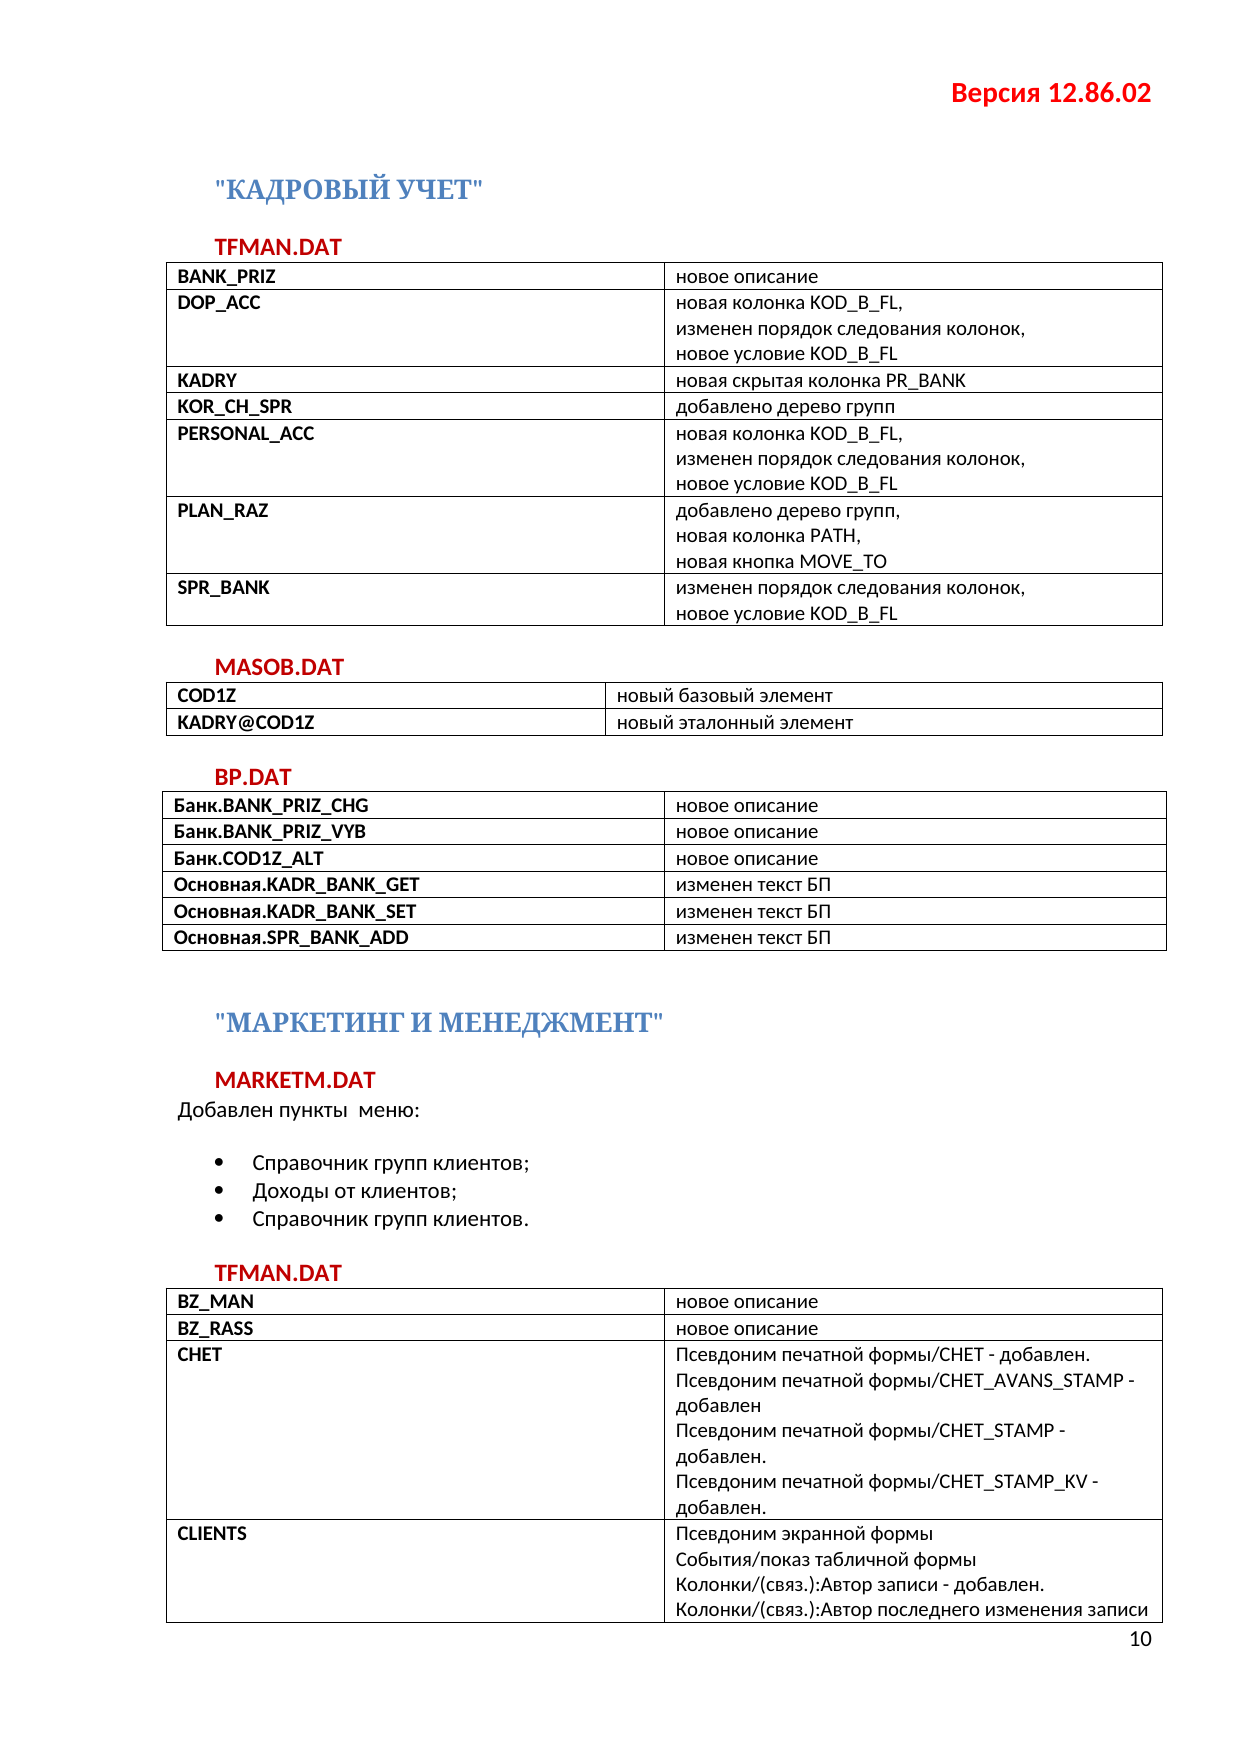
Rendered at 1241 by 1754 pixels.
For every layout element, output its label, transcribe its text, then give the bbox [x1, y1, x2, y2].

table_cell добавлено дерево групп [665, 393, 1162, 419]
table_cell новое описание [665, 819, 1166, 844]
table_cell DOP_ACC [167, 290, 664, 366]
table_cell изменен текст БП [665, 898, 1166, 923]
subtitle "кадровый учет" [214, 175, 1152, 206]
subtitle masob.dat [214, 651, 1152, 682]
table_cell новый эталонный элемент [606, 709, 1162, 734]
table_cell Основная.KADR_BANK_SET [163, 898, 664, 923]
table_cell Псевдоним печатной формы/CHET - добавлен. Псевдоним печатной формы/CHET_AVANS_STAMP - добавлен Псевдоним печатной формы/CHET_STAMP - добавлен. Псевдоним печатной формы/CHET_STAMP_KV - добавлен. [665, 1341, 1162, 1519]
table_header новое описание [665, 263, 1162, 288]
table_header новое описание [665, 1289, 1162, 1314]
table_cell новая колонка KOD_B_FL, изменен порядок следования колонок, новое условие KOD_B_FL [665, 420, 1162, 496]
subtitle bp.dat [214, 761, 1152, 791]
list Справочник групп клиентов. [215, 1204, 1152, 1232]
text Добавлен пункты меню: [177, 1095, 1152, 1123]
table_header Банк.BANK_PRIZ_CHG [163, 792, 664, 818]
table_cell новое описание [665, 1315, 1162, 1340]
table_cell Основная.SPR_BANK_ADD [163, 925, 664, 950]
table_cell Основная.KADR_BANK_GET [163, 872, 664, 897]
table_header BANK_PRIZ [167, 263, 664, 288]
table_cell Банк.BANK_PRIZ_VYB [163, 819, 664, 844]
table_cell SPR_BANK [167, 574, 664, 625]
subtitle "маркетинг и менеджмент" [214, 1008, 1152, 1039]
table_cell KOR_CH_SPR [167, 393, 664, 419]
table_header BZ_MAN [167, 1289, 664, 1314]
subtitle Marketm.dat [214, 1064, 1152, 1095]
list Справочник групп клиентов; [215, 1148, 1152, 1176]
subtitle tfman.dat [214, 1257, 1152, 1287]
list Доходы от клиентов; [215, 1176, 1152, 1204]
table_cell новое описание [665, 845, 1166, 871]
table_cell изменен текст БП [665, 925, 1166, 950]
table_cell PLAN_RAZ [167, 497, 664, 573]
table_header новый базовый элемент [606, 683, 1162, 708]
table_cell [665, 1520, 1162, 1622]
table_cell изменен порядок следования колонок, новое условие KOD_B_FL [665, 574, 1162, 625]
subtitle tfman.dat [214, 231, 1152, 262]
table_header новое описание [665, 792, 1166, 818]
table_cell новая колонка KOD_B_FL, изменен порядок следования колонок, новое условие KOD_B_FL [665, 290, 1162, 366]
table_cell KADRY@COD1Z [167, 709, 605, 734]
table_cell BZ_RASS [167, 1315, 664, 1340]
table_cell CHET [167, 1341, 664, 1519]
table_cell Банк.COD1Z_ALT [163, 845, 664, 871]
table_cell KADRY [167, 367, 664, 392]
table_cell новая скрытая колонка PR_BANK [665, 367, 1162, 392]
table_cell добавлено дерево групп, новая колонка PATH, новая кнопка MOVE_TO [665, 497, 1162, 573]
table_cell изменен текст БП [665, 872, 1166, 897]
table_header COD1Z [167, 683, 605, 708]
table_cell CLIENTS [167, 1520, 664, 1622]
table_cell PERSONAL_ACC [167, 420, 664, 496]
